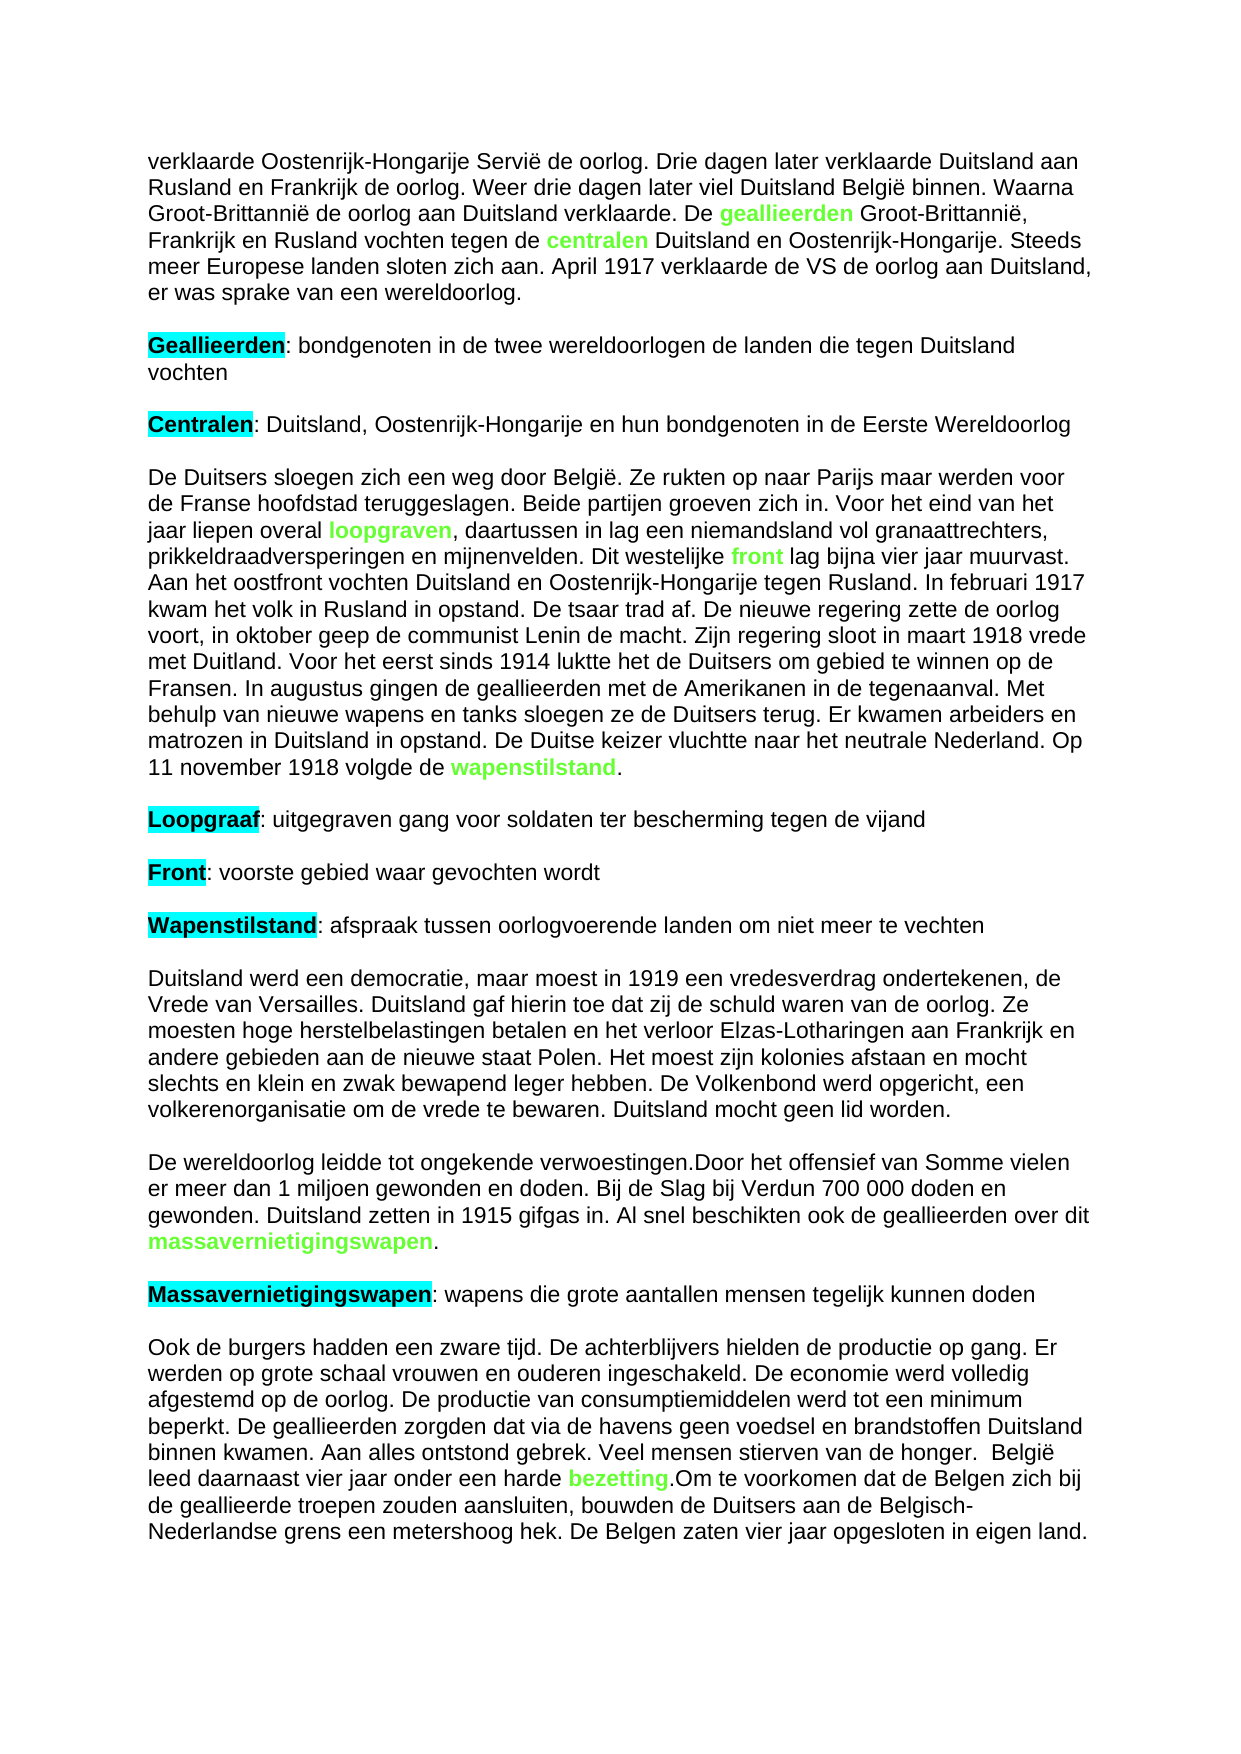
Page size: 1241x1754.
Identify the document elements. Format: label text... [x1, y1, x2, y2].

text Front: voorste gebied waar gevochten wordt [206, 859, 1093, 886]
text Geallieerden: bondgenoten in de twee wereldoorlogen de landen die tegen Duitsland vochten [148, 332, 1093, 385]
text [148, 148, 1093, 306]
text Wapenstilstand: afspraak tussen oorlogvoerende landen om niet meer te vechten [317, 912, 1093, 938]
text De Duitsers sloegen zich een weg door België. Ze rukten op naar Parijs maar werden voor de Franse hoofdstad teruggeslagen. Beide partijen groeven zich in. Voor het eind van het jaar liepen overal loopgraven, daartussen in lag een niemandsland vol granaattrechters, prikkeldraadversperingen en mijnenvelden. Dit westelijke front lag bijna vier jaar muurvast. Aan het oostfront vochten Duitsland en Oostenrijk-Hongarije tegen Rusland. In februari 1917 kwam het volk in Rusland in opstand. De tsaar trad af. De nieuwe regering zette de oorlog voort, in oktober geep de communist Lenin de macht. Zijn regering sloot in maart 1918 vrede met Duitland. Voor het eerst sinds 1914 luktte het de Duitsers om gebied te winnen op de Fransen. In augustus gingen de geallieerden met de Amerikanen in de tegenaanval. Met behulp van nieuwe wapens en tanks sloegen ze de Duitsers terug. Er kwamen arbeiders en matrozen in Duitsland in opstand. De Duitse keizer vluchtte naar het neutrale Nederland. Op 11 november 1918 volgde de wapenstilstand. [148, 464, 1093, 780]
text Centralen: Duitsland, Oostenrijk-Hongarije en hun bondgenoten in de Eerste Wereldoorlog [253, 411, 1093, 437]
text Duitsland werd een democratie, maar moest in 1919 een vredesverdrag ondertekenen, de Vrede van Versailles. Duitsland gaf hierin toe dat zij de schuld waren van de oorlog. Ze moesten hoge herstelbelastingen betalen en het verloor Elzas-Lotharingen aan Frankrijk en andere gebieden aan de nieuwe staat Polen. Het moest zijn kolonies afstaan en mocht slechts en klein en zwak bewapend leger hebben. De Volkenbond werd opgericht, een volkerenorganisatie om de vrede te bewaren. Duitsland mocht geen lid worden. [148, 964, 1093, 1123]
text Ook de burgers hadden een zware tijd. De achterblijvers hielden de productie op gang. Er werden op grote schaal vrouwen en ouderen ingeschakeld. De economie werd volledig afgestemd op de oorlog. De productie van consumptiemiddelen werd tot een minimum beperkt. De geallieerden zorgden dat via de havens geen voedsel en brandstoffen Duitsland binnen kwamen. Aan alles ontstond gebrek. Veel mensen stierven van de honger. België leed daarnaast vier jaar onder een harde bezetting.Om te voorkomen dat de Belgen zich bij de geallieerde troepen zouden aansluiten, bouwden de Duitsers aan de Belgisch-Nederlandse grens een metershoog hek. De Belgen zaten vier jaar opgesloten in eigen land. [148, 1333, 1093, 1544]
text De wereldoorlog leidde tot ongekende verwoestingen.Door het offensief van Somme vielen er meer dan 1 miljoen gewonden en doden. Bij de Slag bij Verdun 700 000 doden en gewonden. Duitsland zetten in 1915 gifgas in. Al snel beschikten ook de geallieerden over dit massavernietigingswapen. [148, 1149, 1093, 1254]
text Loopgraaf: uitgegraven gang voor soldaten ter bescherming tegen de vijand [259, 806, 1093, 833]
text Massavernietigingswapen: wapens die grote aantallen mensen tegelijk kunnen doden [432, 1281, 1093, 1307]
